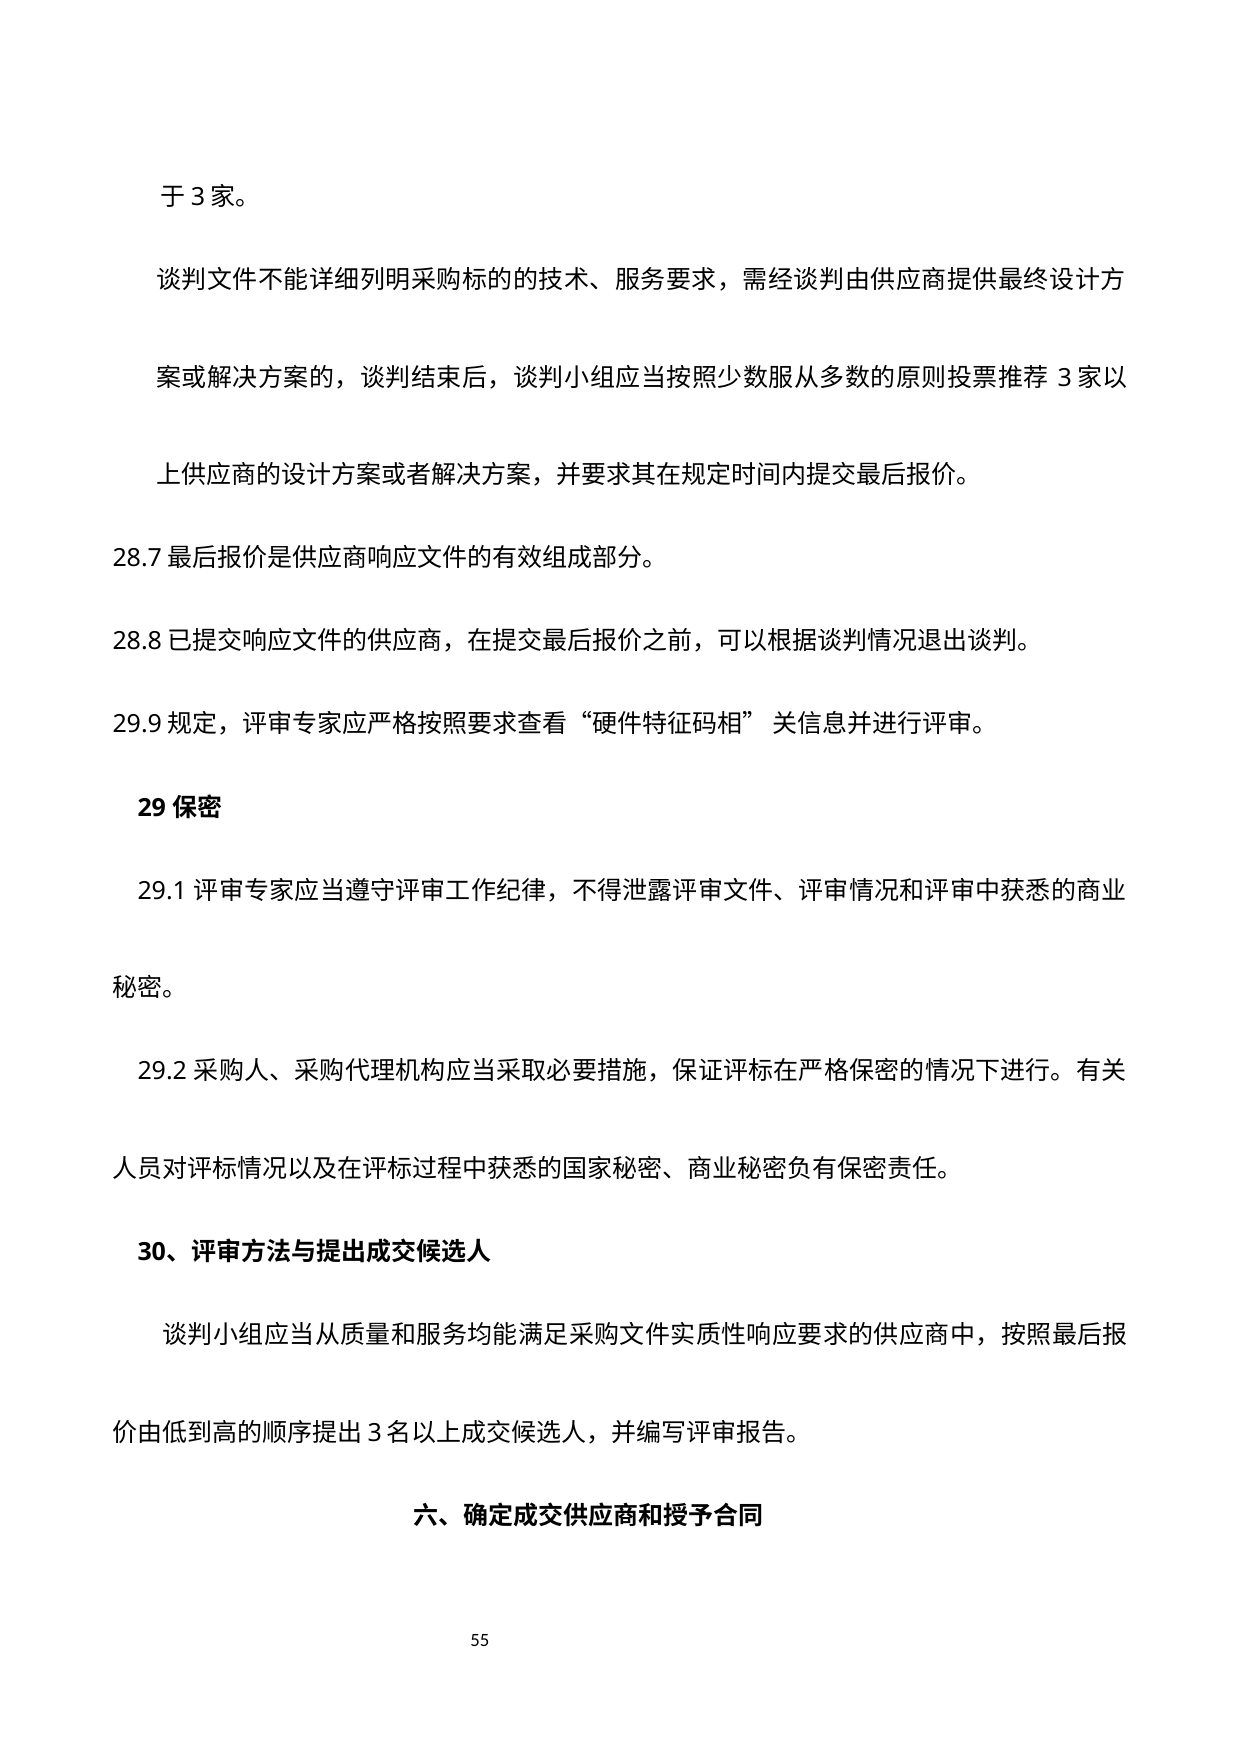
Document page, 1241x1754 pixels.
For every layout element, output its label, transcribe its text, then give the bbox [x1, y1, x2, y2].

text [123, 162, 1128, 227]
text 29.2 采购人、采购代理机构应当采取必要措施，保证评标在严格保密的情况下进行。有关人员对评标情况以及在评标过程中获悉的国家秘密、商业秘密负有保密责任。 [112, 1036, 1128, 1199]
text 29.1 评审专家应当遵守评审工作纪律，不得泄露评审文件、评审情况和评审中获悉的商业秘密。 [112, 856, 1128, 1018]
text 谈判文件不能详细列明采购标的的技术、服务要求，需经谈判由供应商提供最终设计方案或解决方案的，谈判结束后，谈判小组应当按照少数服从多数的原则投票推荐3家以上供应商的设计方案或者解决方案，并要求其在规定时间内提交最后报价。 [156, 245, 1128, 505]
text 29 保密 [112, 773, 1128, 838]
text 28.8已提交响应文件的供应商，在提交最后报价之前，可以根据谈判情况退出谈判。 [112, 606, 1128, 671]
text 30、评审方法与提出成交候选人 [112, 1217, 1128, 1282]
text 28.7最后报价是供应商响应文件的有效组成部分。 [112, 523, 1128, 588]
text 29.9规定，评审专家应严格按照要求查看“硬件特征码相” 关信息并进行评审。 [112, 689, 1128, 754]
text 六、确定成交供应商和授予合同 [112, 1481, 1128, 1546]
text 谈判小组应当从质量和服务均能满足采购文件实质性响应要求的供应商中，按照最后报价由低到高的顺序提出3名以上成交候选人，并编写评审报告。 [112, 1300, 1128, 1463]
